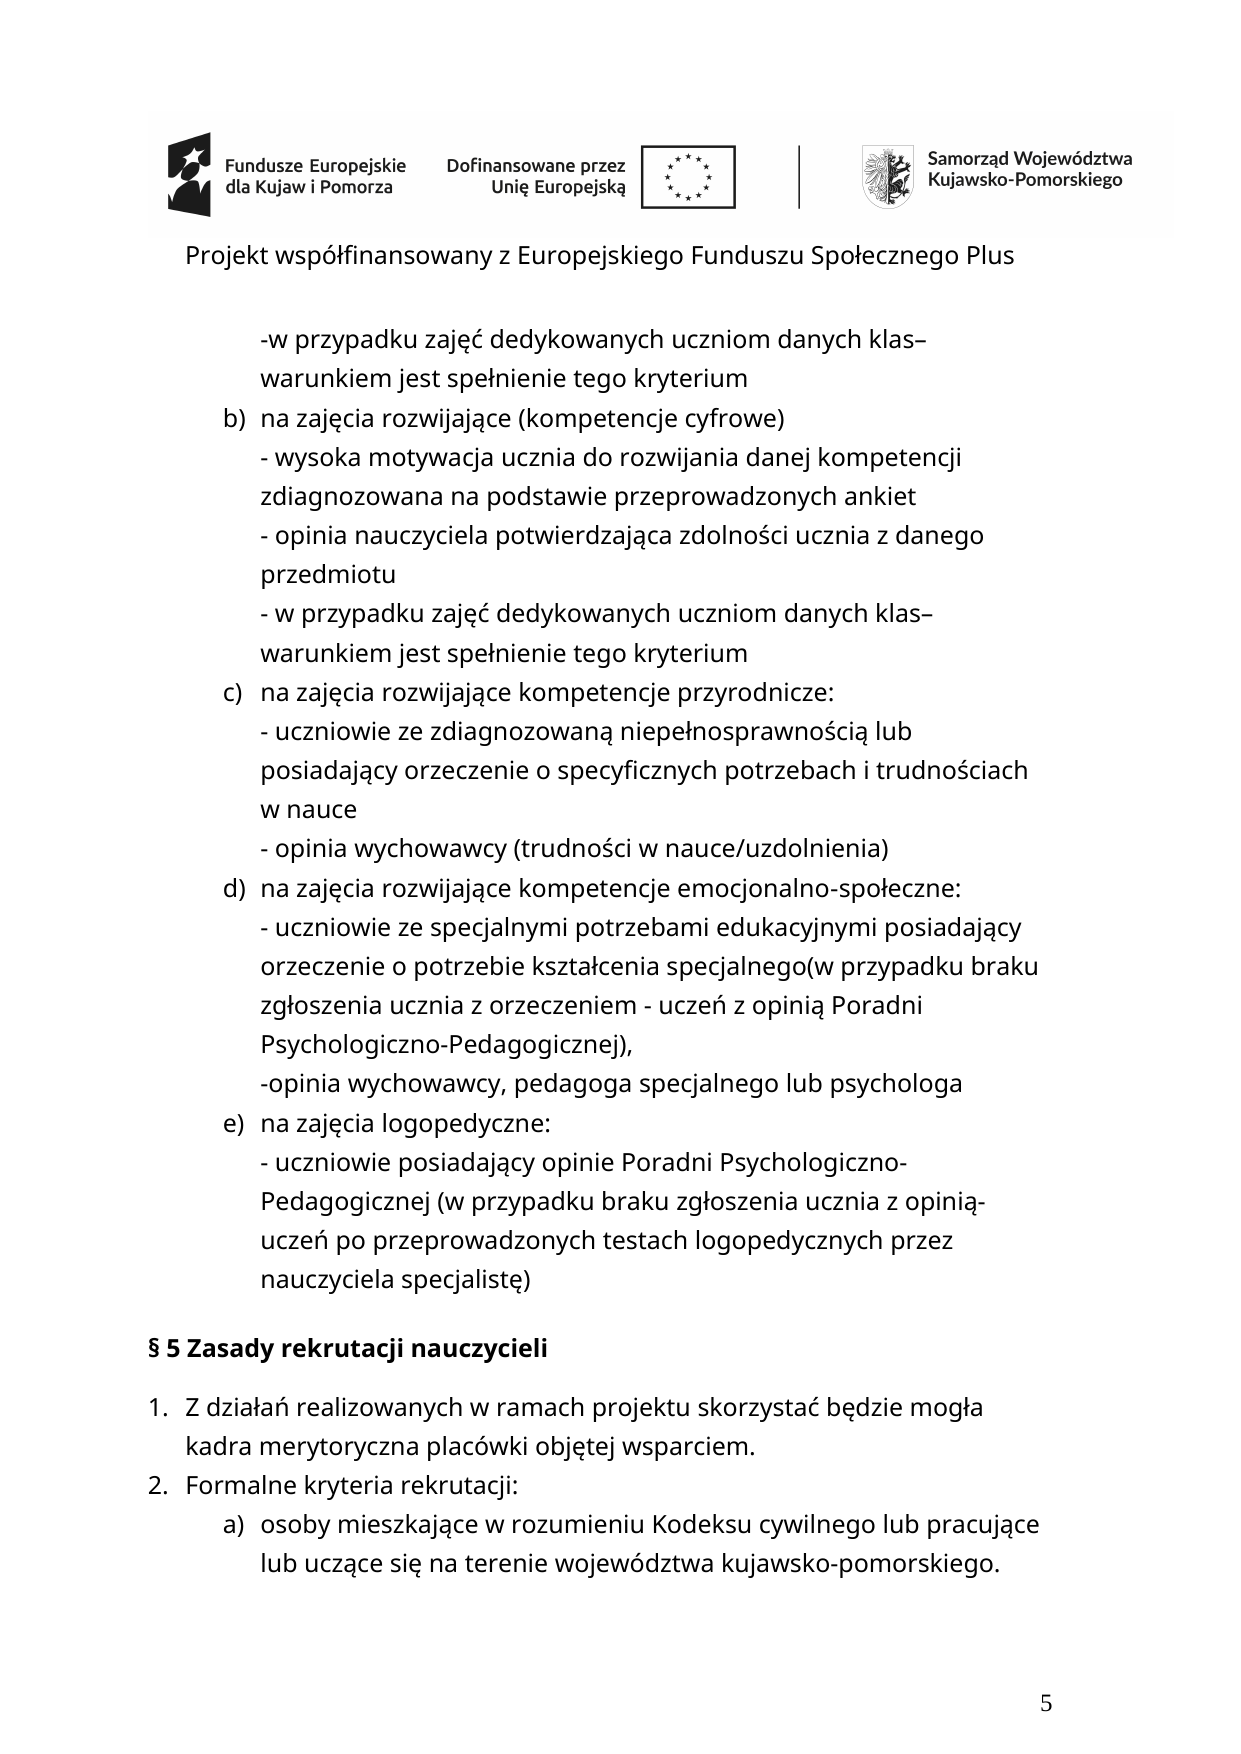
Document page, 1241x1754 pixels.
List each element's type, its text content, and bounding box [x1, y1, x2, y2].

list -w przypadku zajęć dedykowanych uczniom danych klas–warunkiem jest spełnienie tego kryterium [260, 322, 1052, 395]
list - opinia nauczyciela potwierdzająca zdolności ucznia z danego przedmiotu [260, 518, 1052, 591]
list na zajęcia logopedyczne: [223, 1105, 1052, 1139]
list na zajęcia rozwijające kompetencje emocjonalno­‑społeczne: [223, 870, 1052, 904]
picture [147, 111, 1174, 238]
list osoby mieszkające w rozumieniu Kodeksu cywilnego lub pracujące lub uczące się na terenie województwa kujawsko-pomorskiego. [223, 1507, 1052, 1580]
subtitle § 5 Zasady rekrutacji nauczycieli [148, 1330, 1052, 1364]
list - uczniowie posiadający opinie Poradni Psychologiczno-Pedagogicznej (w przypadku braku zgłoszenia ucznia z opinią-uczeń po przeprowadzonych testach logopedycznych przez nauczyciela specjalistę) [260, 1144, 1052, 1296]
list - uczniowie ze zdiagnozowaną niepełnosprawnością lub posiadający orzeczenie o specyficznych potrzebach i trudnościach w nauce [260, 714, 1052, 826]
list - uczniowie ze specjalnymi potrzebami edukacyjnymi posiadający orzeczenie o potrzebie kształcenia specjalnego(w przypadku braku zgłoszenia ucznia z orzeczeniem - uczeń z opinią Poradni Psychologiczno-Pedagogicznej), [260, 909, 1052, 1061]
list na zajęcia rozwijające kompetencje przyrodnicze: [223, 674, 1052, 708]
list - wysoka motywacja ucznia do rozwijania danej kompetencji zdiagnozowana na podstawie przeprowadzonych ankiet [260, 439, 1052, 513]
list na zajęcia rozwijające (kompetencje cyfrowe) [223, 400, 1052, 434]
list Formalne kryteria rekrutacji: [148, 1468, 1052, 1502]
list -opinia wychowawcy, pedagoga specjalnego lub psychologa [260, 1066, 1052, 1100]
list Z działań realizowanych w ramach projektu skorzystać będzie mogła kadra merytoryczna placówki objętej wsparciem. [148, 1389, 1052, 1463]
list - opinia wychowawcy (trudności w nauce/uzdolnienia) [260, 831, 1052, 865]
list - w przypadku zajęć dedykowanych uczniom danych klas–warunkiem jest spełnienie tego kryterium [260, 596, 1052, 669]
